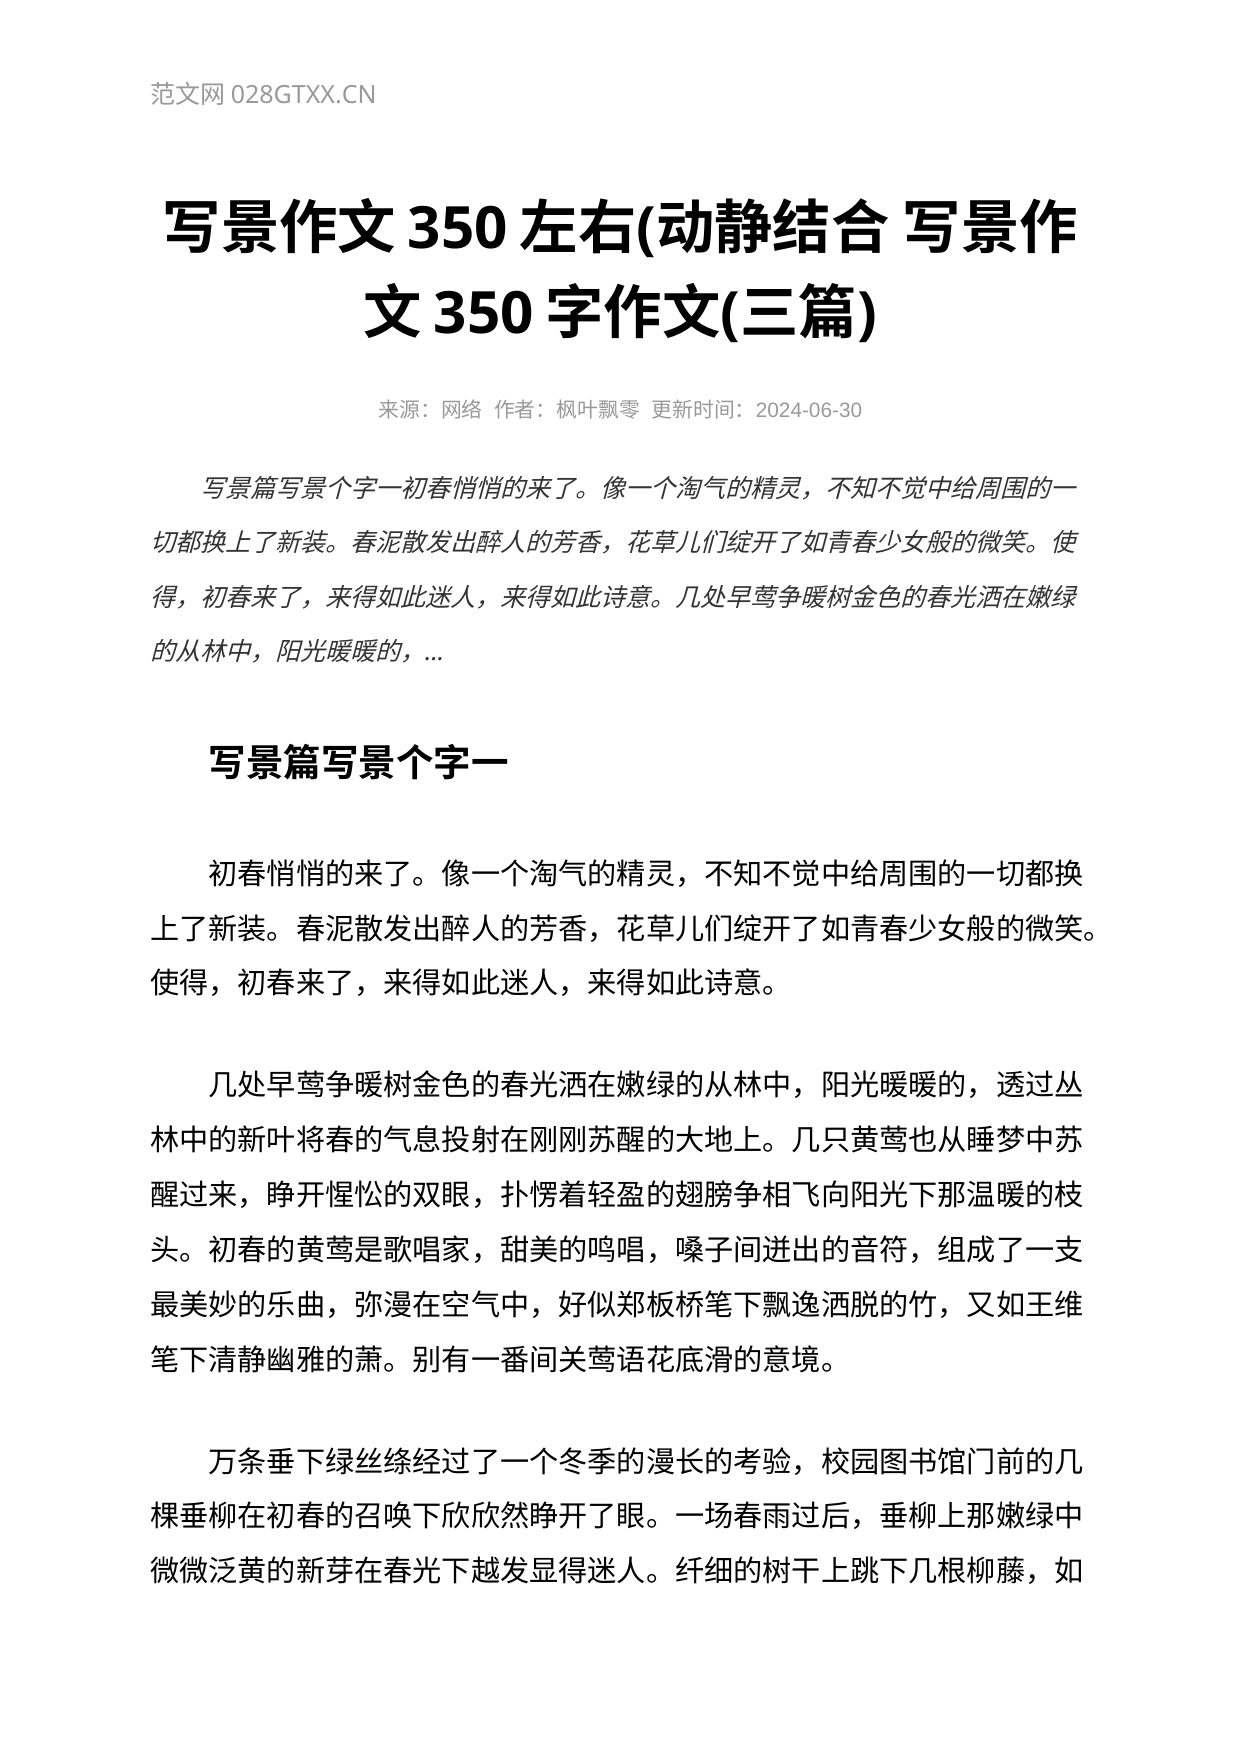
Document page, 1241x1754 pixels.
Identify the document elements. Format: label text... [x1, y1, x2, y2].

subtitle 写景作文350左右(动静结合 写景作文350字作文(三篇) [150, 181, 1090, 351]
text 写景篇写景个字一初春悄悄的来了。像一个淘气的精灵，不知不觉中给周围的一切都换上了新装。春泥散发出醉人的芳香，花草儿们绽开了如青春少女般的微笑。使得，初春来了，来得如此迷人，来得如此诗意。几处早莺争暖树金色的春光洒在嫩绿的从林中，阳光暖暖的，... [150, 468, 1090, 668]
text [150, 1438, 1090, 1590]
text 初春悄悄的来了。像一个淘气的精灵，不知不觉中给周围的一切都换上了新装。春泥散发出醉人的芳香，花草儿们绽开了如青春少女般的微笑。使得，初春来了，来得如此迷人，来得如此诗意。 [150, 850, 1090, 1002]
text 几处早莺争暖树金色的春光洒在嫩绿的从林中，阳光暖暖的，透过丛林中的新叶将春的气息投射在刚刚苏醒的大地上。几只黄莺也从睡梦中苏醒过来，睁开惺忪的双眼，扑愣着轻盈的翅膀争相飞向阳光下那温暖的枝头。初春的黄莺是歌唱家，甜美的鸣唱，嗓子间迸出的音符，组成了一支最美妙的乐曲，弥漫在空气中，好似郑板桥笔下飘逸洒脱的竹，又如王维笔下清静幽雅的萧。别有一番间关莺语花底滑的意境。 [150, 1062, 1090, 1379]
text 写景篇写景个字一 [150, 733, 1090, 787]
text 来源：网络 作者：枫叶飘零 更新时间：2024-06-30 [150, 398, 1090, 422]
